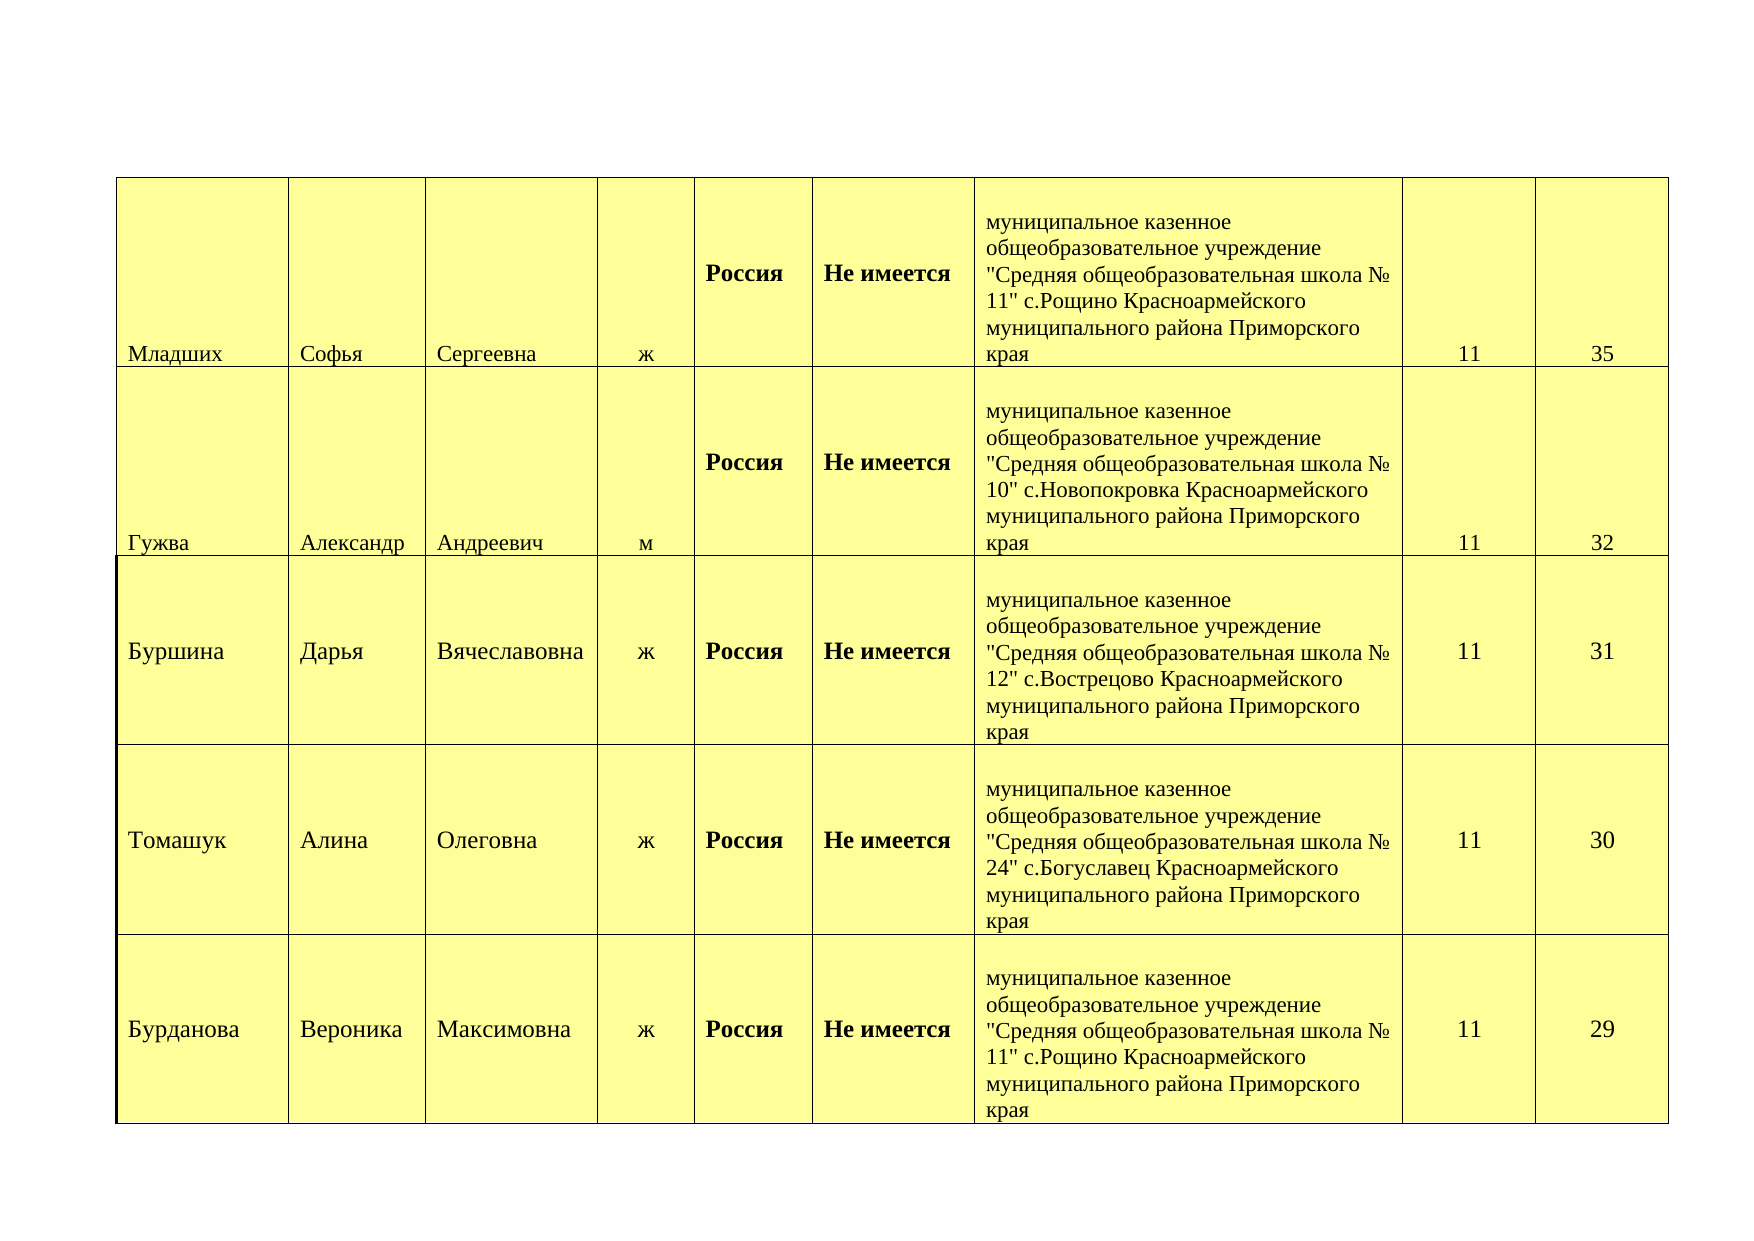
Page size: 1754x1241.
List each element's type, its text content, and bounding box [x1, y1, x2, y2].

table_cell Не имеется [813, 556, 974, 744]
table_cell муниципальное казенное общеобразовательное учреждение "Средняя общеобразовательная школа № 11" с.Рощино Красноармейского муниципального района Приморского края [975, 178, 1402, 366]
table_cell Россия [695, 367, 812, 555]
table_cell Гужва [117, 367, 288, 555]
table_cell Не имеется [813, 178, 974, 366]
table_cell 11 [1403, 178, 1535, 366]
table_cell Максимовна [426, 935, 597, 1122]
table_cell 11 [1403, 935, 1535, 1122]
table_cell Россия [695, 745, 812, 933]
table_cell Буршина [118, 556, 288, 744]
table_cell 11 [1403, 556, 1535, 744]
table_cell ж [598, 556, 694, 744]
table_cell 35 [1536, 178, 1668, 366]
table_cell 32 [1536, 367, 1668, 555]
table_cell Сергеевна [426, 178, 597, 366]
table_cell Россия [695, 935, 812, 1122]
table_cell 11 [1403, 367, 1535, 555]
table_cell Дарья [289, 556, 425, 744]
table_cell муниципальное казенное общеобразовательное учреждение "Средняя общеобразовательная школа № 12" с.Вострецово Красноармейского муниципального района Приморского края [975, 556, 1402, 744]
table_cell Младших [117, 178, 288, 366]
table_cell Олеговна [426, 745, 597, 933]
table_cell 30 [1536, 745, 1668, 933]
table_cell Россия [695, 178, 812, 366]
table_cell Вероника [289, 935, 425, 1122]
table_cell Софья [289, 178, 425, 366]
table_cell Не имеется [813, 935, 974, 1122]
table_cell 11 [1403, 745, 1535, 933]
table_cell Не имеется [813, 367, 974, 555]
table_cell 31 [1536, 556, 1668, 744]
table_cell ж [598, 745, 694, 933]
table_cell Бурданова [118, 935, 288, 1122]
table_cell Россия [695, 556, 812, 744]
table_cell Александр [289, 367, 425, 555]
table_cell 29 [1536, 935, 1668, 1122]
table_cell Томашук [118, 745, 288, 933]
table_cell муниципальное казенное общеобразовательное учреждение "Средняя общеобразовательная школа № 24" с.Богуславец Красноармейского муниципального района Приморского края [975, 745, 1402, 933]
table_cell ж [598, 935, 694, 1122]
table_cell муниципальное казенное общеобразовательное учреждение "Средняя общеобразовательная школа № 11" с.Рощино Красноармейского муниципального района Приморского края [975, 935, 1402, 1122]
table_cell Алина [289, 745, 425, 933]
table_cell ж [598, 178, 694, 366]
table_cell Не имеется [813, 745, 974, 933]
table_cell м [598, 367, 694, 555]
table_cell Андреевич [426, 367, 597, 555]
table_cell Вячеславовна [426, 556, 597, 744]
